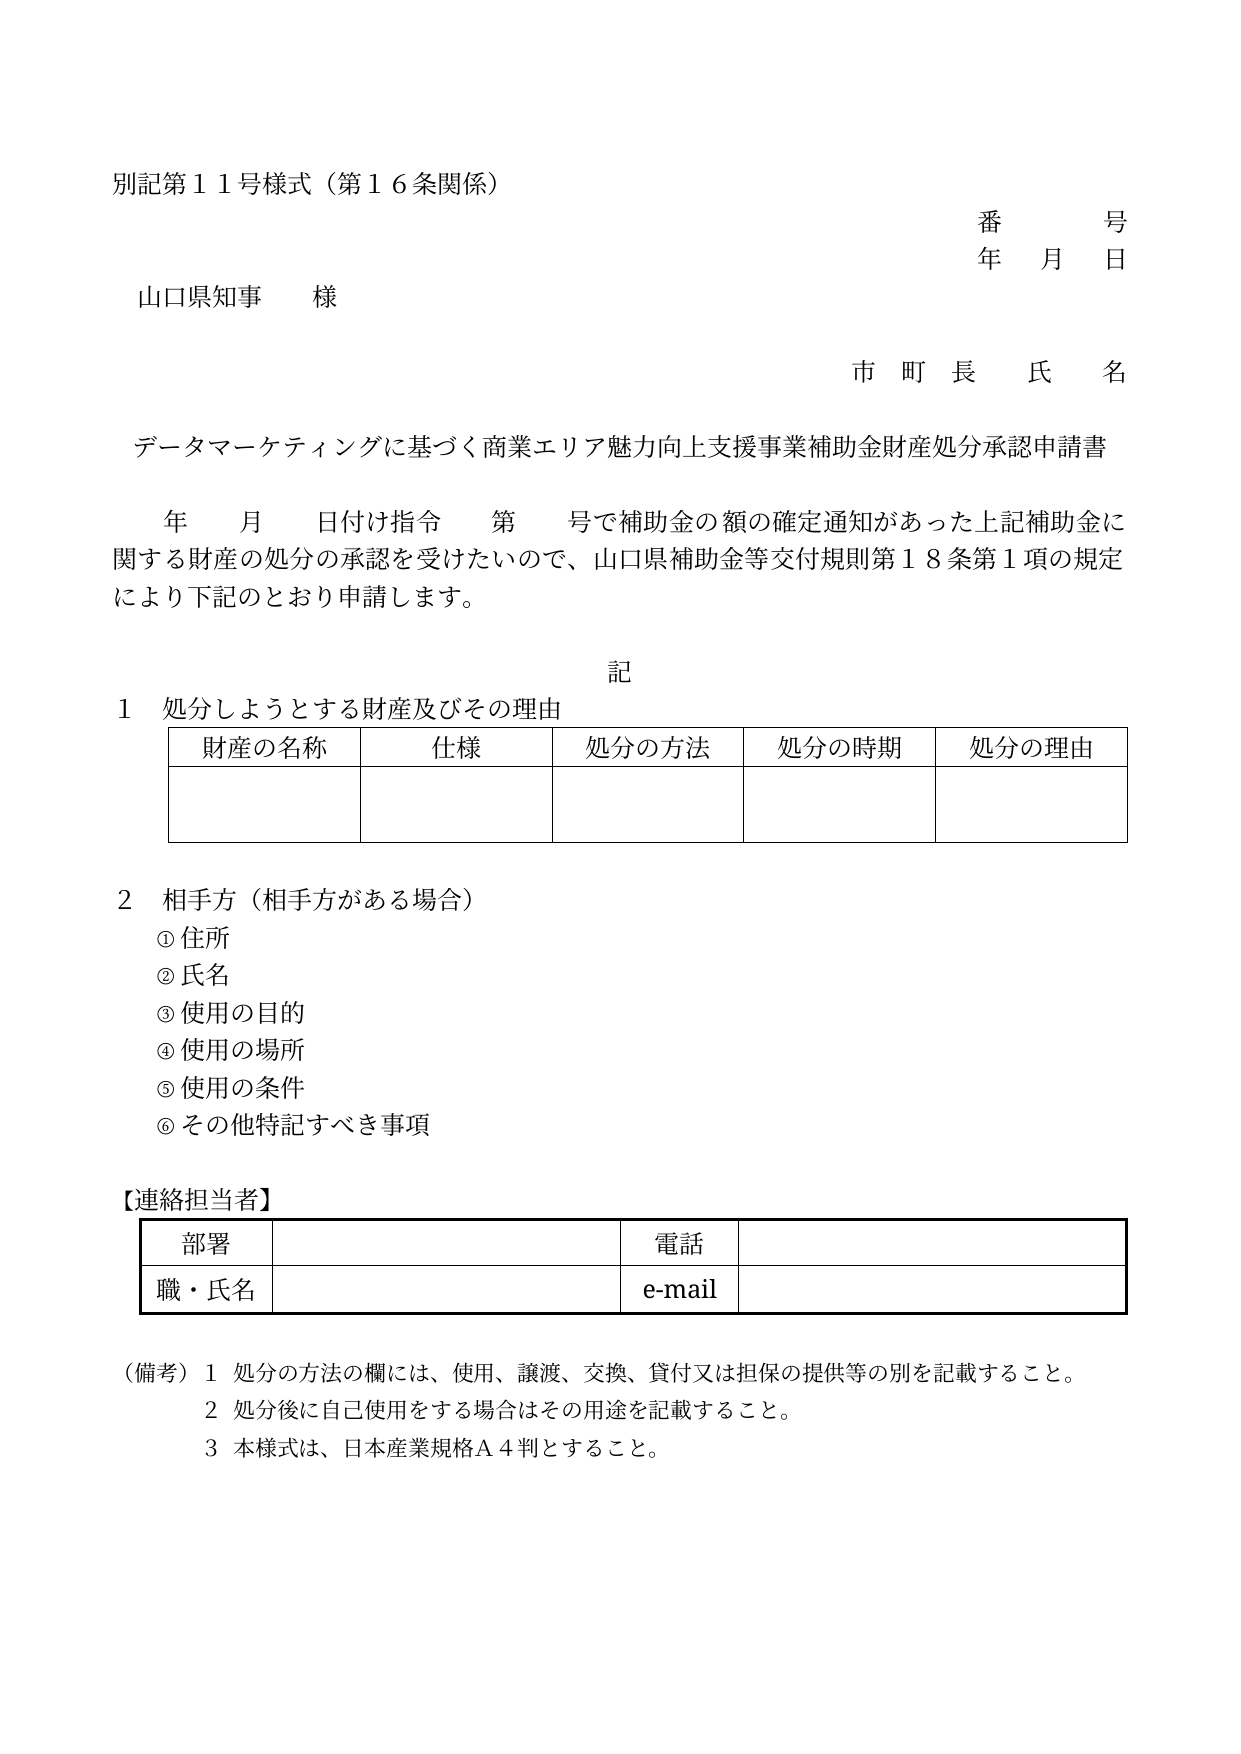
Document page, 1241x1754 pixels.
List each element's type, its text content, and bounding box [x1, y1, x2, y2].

text 【連絡担当者】 [112, 1180, 1128, 1218]
text 番 号 [112, 202, 1128, 239]
table_cell [273, 1266, 620, 1312]
text ②氏名 [156, 955, 1128, 993]
text ⑥その他特記すべき事項 [156, 1105, 1128, 1143]
text 記 [112, 652, 1128, 689]
text ④使用の場所 [156, 1030, 1128, 1068]
table_header [739, 1221, 1125, 1265]
text データマーケティングに基づく商業エリア魅力向上支援事業補助金財産処分承認申請書 [112, 427, 1128, 464]
text ２ 相手方（相手方がある場合） [112, 880, 1128, 918]
table_cell [361, 767, 552, 842]
text 市 町 長 氏 名 [112, 352, 1128, 389]
text ③使用の目的 [156, 993, 1128, 1030]
table_header 電話 [621, 1221, 738, 1265]
table_cell [169, 767, 360, 842]
table_cell [744, 767, 935, 842]
table_cell [936, 767, 1127, 842]
table_header 部署 [142, 1221, 272, 1265]
table_header [273, 1221, 620, 1265]
text ①住所 [156, 918, 1128, 955]
text ３ 本様式は、日本産業規格Ａ４判とすること。 [112, 1428, 1128, 1465]
text （備考）１ 処分の方法の欄には、使用、譲渡、交換、貸付又は担保の提供等の別を記載すること。 [112, 1353, 1128, 1390]
table_header 処分の時期 [744, 728, 935, 766]
table_cell [739, 1266, 1125, 1312]
text 年 月 日 [112, 239, 1128, 277]
text ２ 処分後に自己使用をする場合はその用途を記載すること。 [112, 1390, 1128, 1428]
table_header 処分の方法 [553, 728, 743, 766]
table_cell [553, 767, 743, 842]
table_header 財産の名称 [169, 728, 360, 766]
text １ 処分しようとする財産及びその理由 [112, 689, 1128, 727]
text 別記第１１号様式（第１６条関係） [112, 164, 1128, 202]
table_cell 職・氏名 [142, 1266, 272, 1312]
table_cell e-mail [621, 1266, 738, 1312]
table_header 仕様 [361, 728, 552, 766]
text 山口県知事 様 [112, 277, 1128, 314]
text 年 月 日付け指令 第 号で補助金の額の確定通知があった上記補助金に関する財産の処分の承認を受けたいので、山口県補助金等交付規則第１８条第１項の規定により下記のとおり申請します。 [112, 502, 1128, 614]
text ⑤使用の条件 [156, 1068, 1128, 1105]
table_header 処分の理由 [936, 728, 1127, 766]
